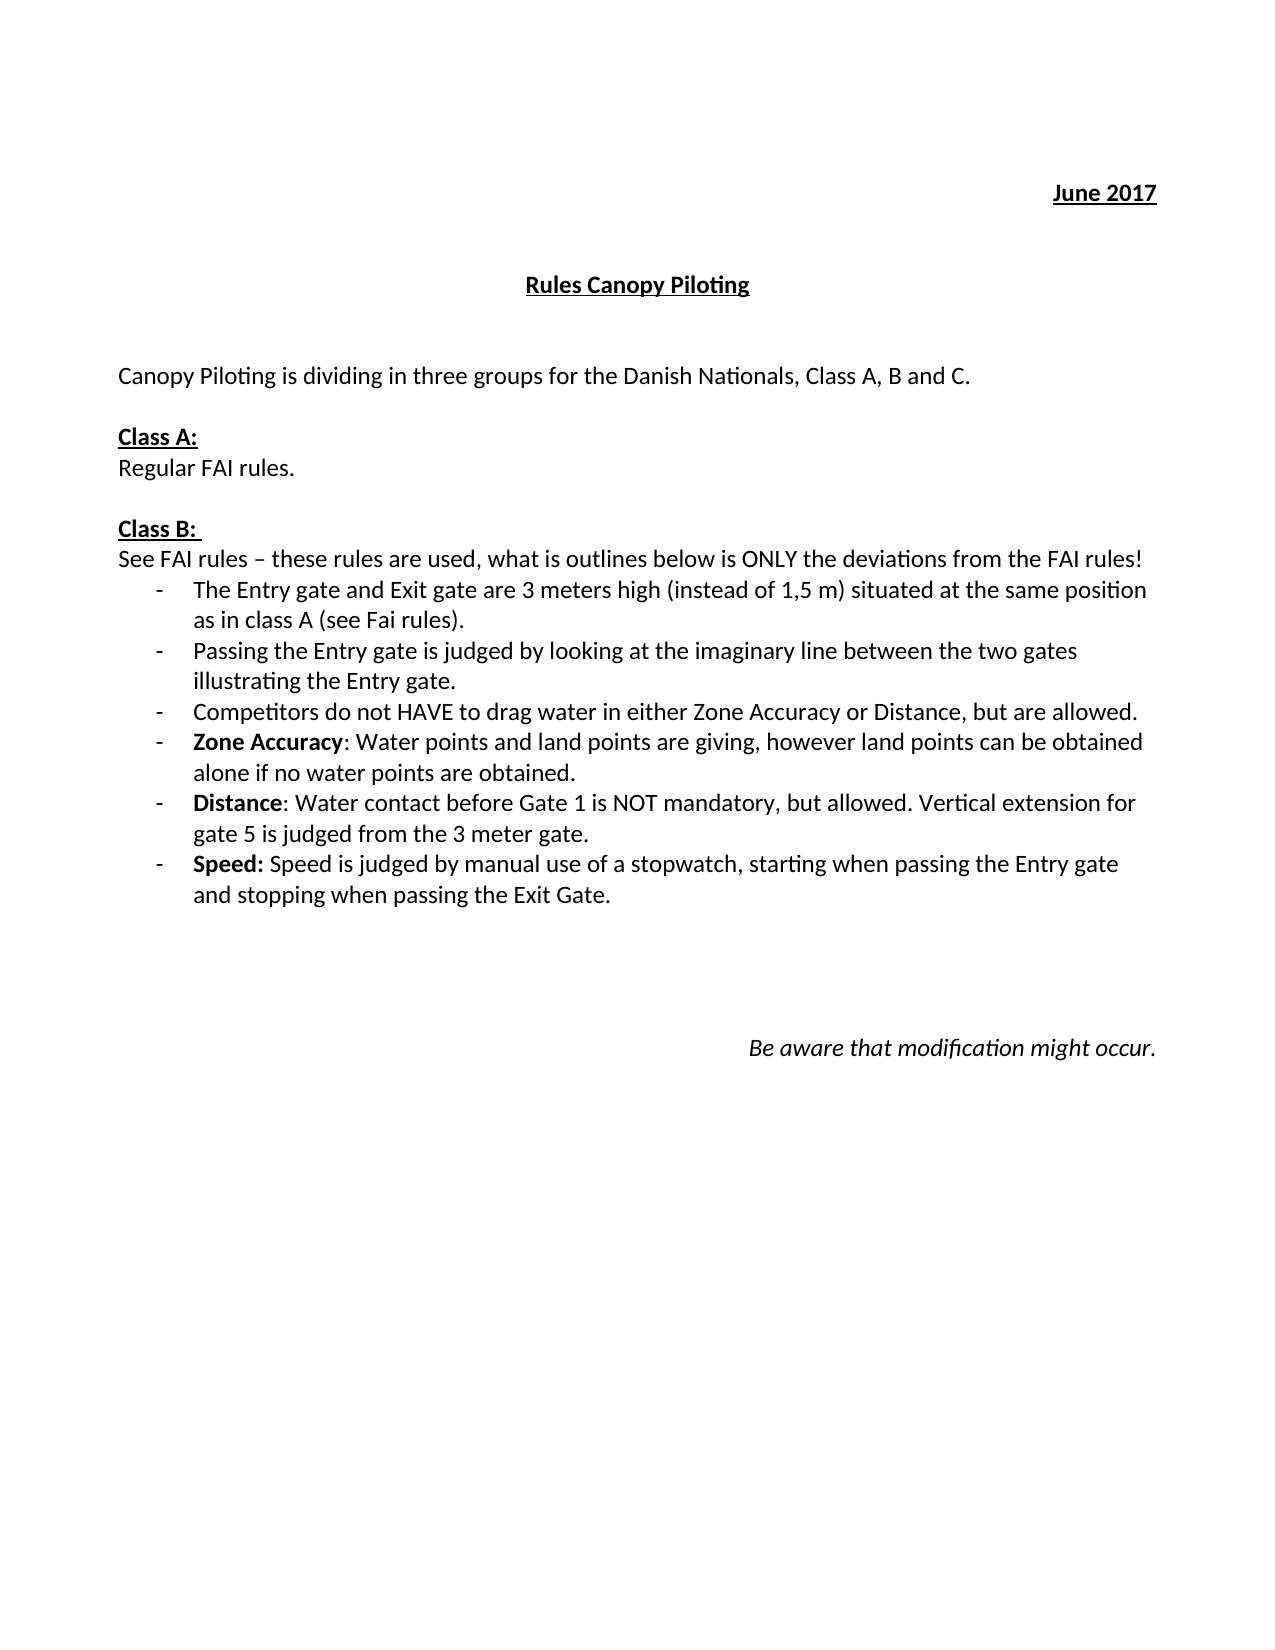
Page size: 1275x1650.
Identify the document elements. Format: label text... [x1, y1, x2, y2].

list The Entry gate and Exit gate are 3 meters high (instead of 1,5 m) situated at the same position as in class A (see Fai rules). [156, 574, 1157, 635]
list Competitors do not HAVE to drag water in either Zone Accuracy or Distance, but are allowed. [156, 696, 1157, 727]
text Regular FAI rules. [118, 452, 1157, 482]
text Class A: [118, 421, 1157, 452]
list Distance: Water contact before Gate 1 is NOT mandatory, but allowed. Vertical extension for gate 5 is judged from the 3 meter gate. [156, 788, 1157, 849]
text Class B: [118, 513, 1157, 543]
text Be aware that modification might occur. [118, 1032, 1157, 1062]
text Canopy Piloting is dividing in three groups for the Danish Nationals, Class A, B and C. [118, 360, 1157, 391]
text Rules Canopy Piloting [118, 269, 1157, 299]
list Passing the Entry gate is judged by looking at the imaginary line between the two gates illustrating the Entry gate. [156, 635, 1157, 696]
list Zone Accuracy: Water points and land points are giving, however land points can be obtained alone if no water points are obtained. [156, 727, 1157, 788]
list Speed: Speed is judged by manual use of a stopwatch, starting when passing the Entry gate and stopping when passing the Exit Gate. [156, 849, 1157, 910]
text June 2017 [118, 177, 1157, 208]
text See FAI rules – these rules are used, what is outlines below is ONLY the deviations from the FAI rules! [118, 543, 1157, 574]
